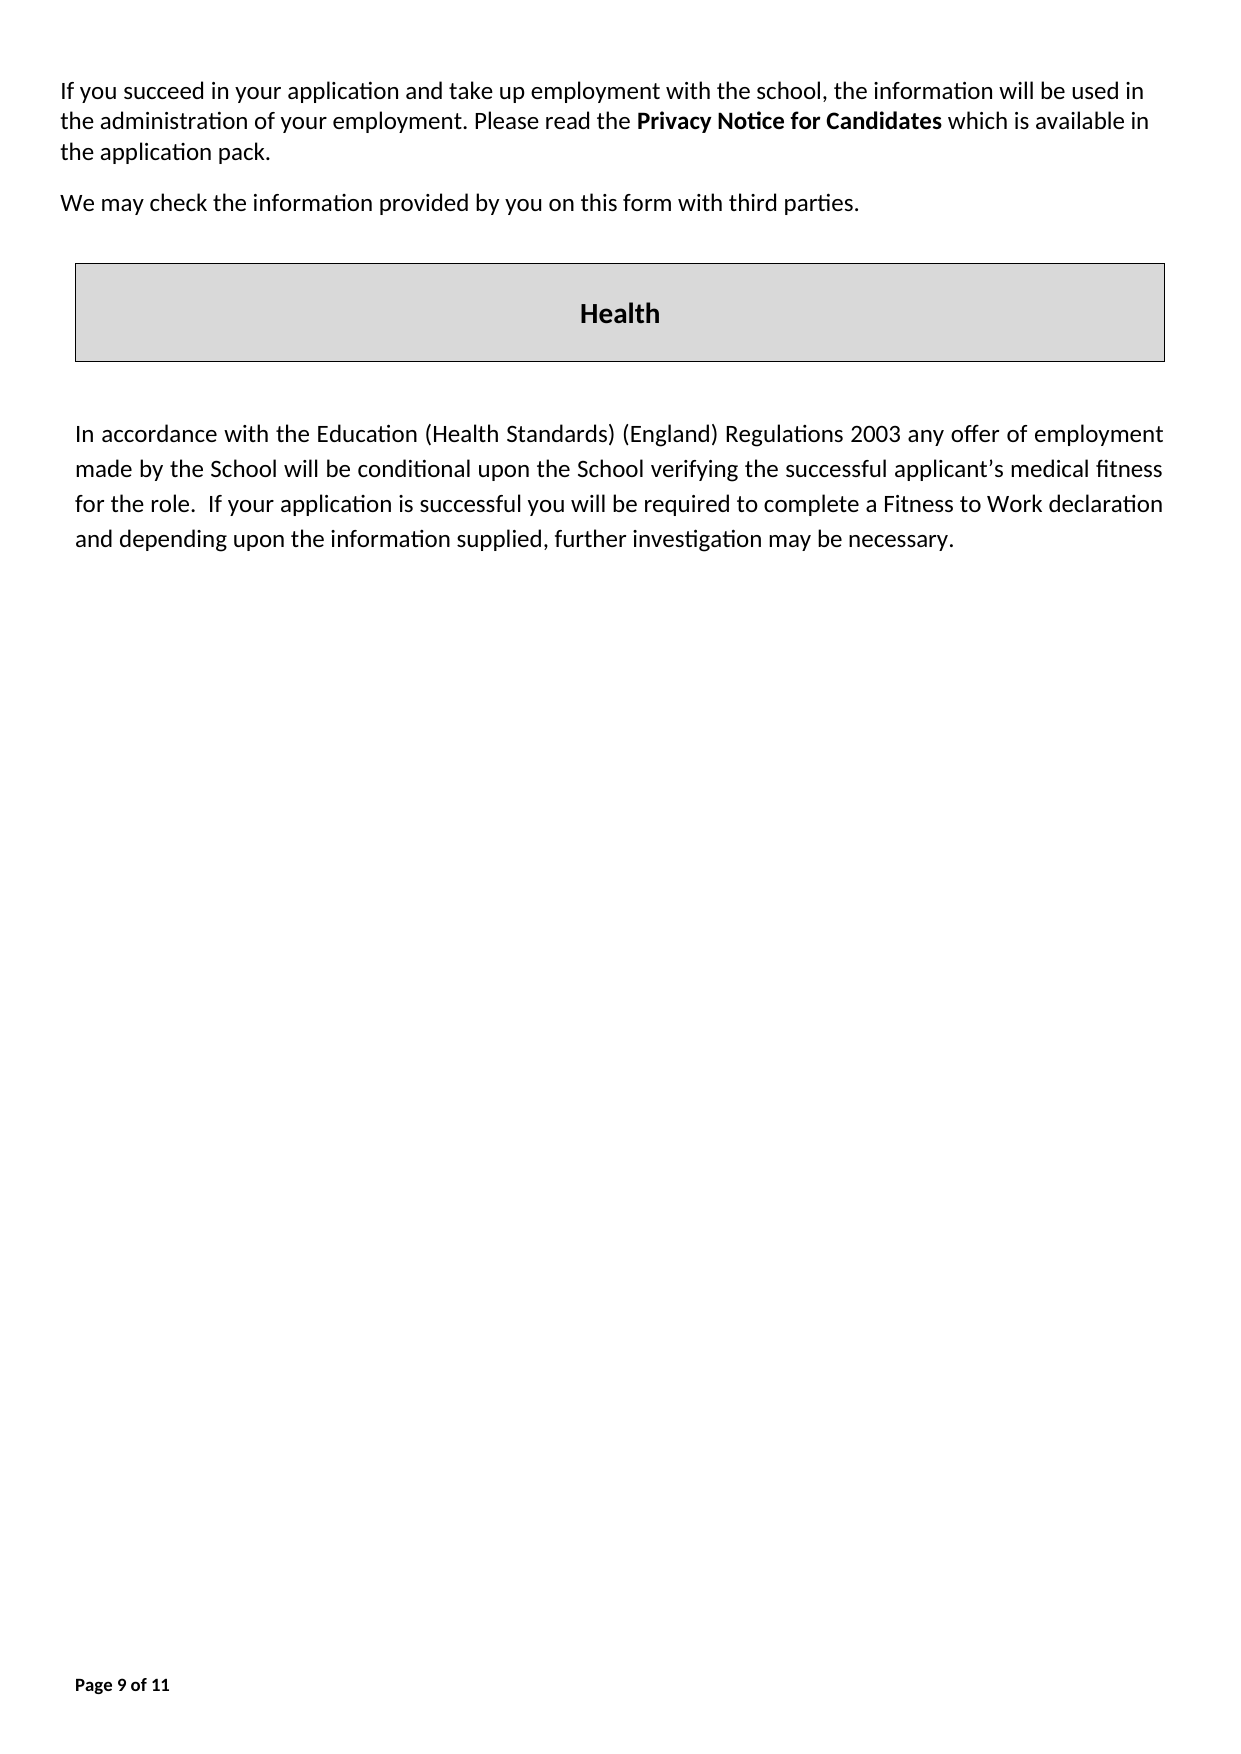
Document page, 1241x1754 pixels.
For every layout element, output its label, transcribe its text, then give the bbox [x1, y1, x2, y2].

table_header Health [76, 264, 1164, 361]
text In accordance with the Education (Health Standards) (England) Regulations 2003 any offer of employment made by the School will be conditional upon the School verifying the successful applicant’s medical fitness for the role. If your application is successful you will be required to complete a Fitness to Work declaration and depending upon the information supplied, further investigation may be necessary. [75, 418, 1165, 553]
text We may check the information provided by you on this form with third parties. [60, 187, 1165, 218]
text If you succeed in your application and take up employment with the school, the information will be used in the administration of your employment. Please read the Privacy Notice for Candidates which is available in the application pack. [60, 75, 1165, 167]
